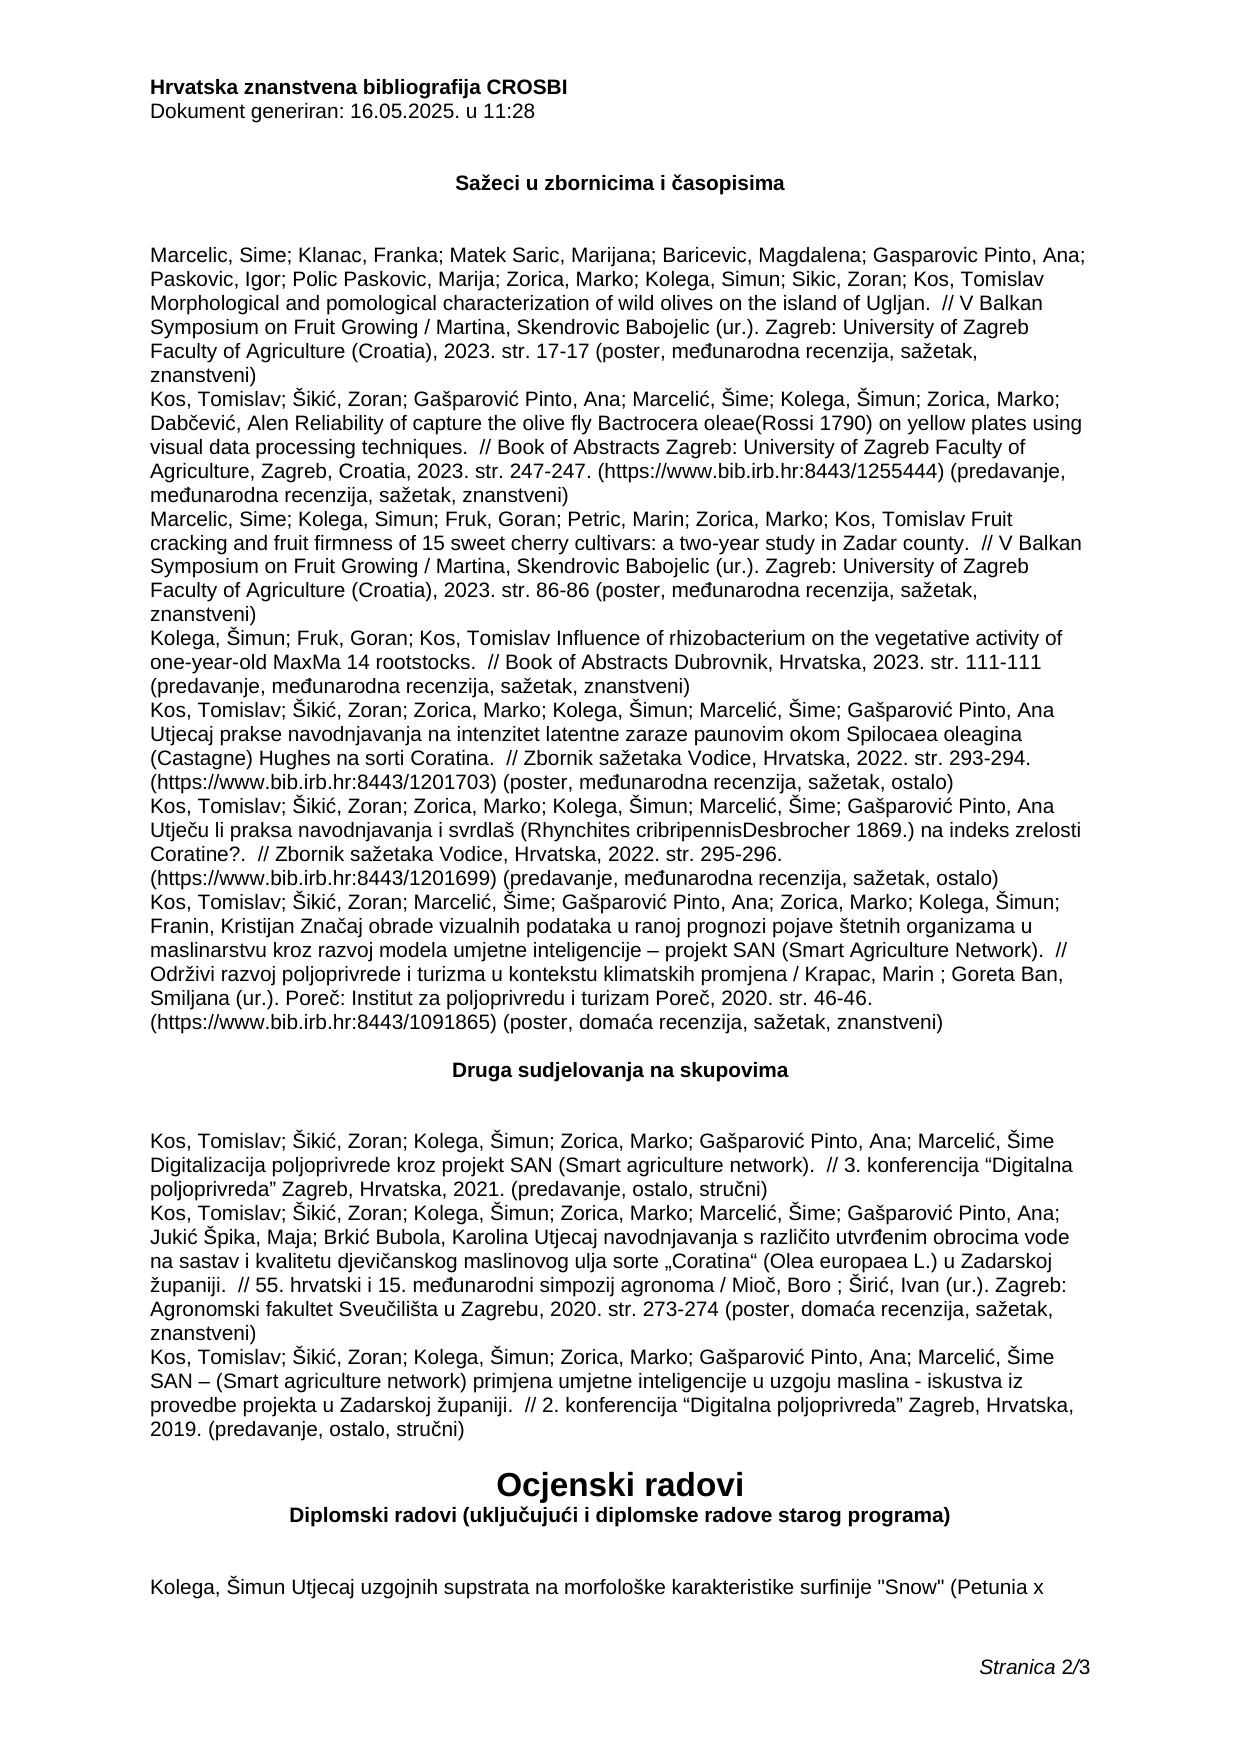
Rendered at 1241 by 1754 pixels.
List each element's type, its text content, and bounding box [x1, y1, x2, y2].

text Kos, Tomislav; Šikić, Zoran; Zorica, Marko; Kolega, Šimun; Marcelić, Šime; Gašparović Pinto, Ana [150, 698, 1090, 794]
text Marcelic, Sime; Klanac, Franka; Matek Saric, Marijana; Baricevic, Magdalena; Gasparovic Pinto, Ana; Paskovic, Igor; Polic Paskovic, Marija; Zorica, Marko; Kolega, Simun; Sikic, Zoran; Kos, Tomislav [150, 243, 1090, 387]
subtitle Ocjenski radovi [150, 1465, 1090, 1503]
text Kos, Tomislav; Šikić, Zoran; Kolega, Šimun; Zorica, Marko; Marcelić, Šime; Gašparović Pinto, Ana; Jukić Špika, Maja; Brkić Bubola, Karolina [150, 1201, 1090, 1345]
subtitle Sažeci u zbornicima i časopisima [150, 171, 1090, 195]
text Kos, Tomislav; Šikić, Zoran; Zorica, Marko; Kolega, Šimun; Marcelić, Šime; Gašparović Pinto, Ana [150, 794, 1090, 890]
subtitle Diplomski radovi (uključujući i diplomske radove starog programa) [150, 1503, 1090, 1527]
text Kos, Tomislav; Šikić, Zoran; Gašparović Pinto, Ana; Marcelić, Šime; Kolega, Šimun; Zorica, Marko; Dabčević, Alen [150, 387, 1090, 506]
text Kolega, Šimun [150, 1575, 1090, 1599]
text Marcelic, Sime; Kolega, Simun; Fruk, Goran; Petric, Marin; Zorica, Marko; Kos, Tomislav [150, 506, 1090, 626]
text Kos, Tomislav; Šikić, Zoran; Kolega, Šimun; Zorica, Marko; Gašparović Pinto, Ana; Marcelić, Šime [150, 1129, 1090, 1201]
text Kos, Tomislav; Šikić, Zoran; Kolega, Šimun; Zorica, Marko; Gašparović Pinto, Ana; Marcelić, Šime [150, 1345, 1090, 1441]
text Kolega, Šimun; Fruk, Goran; Kos, Tomislav [150, 626, 1090, 698]
subtitle Druga sudjelovanja na skupovima [150, 1057, 1090, 1081]
text Kos, Tomislav; Šikić, Zoran; Marcelić, Šime; Gašparović Pinto, Ana; Zorica, Marko; Kolega, Šimun; Franin, Kristijan [150, 890, 1090, 1033]
